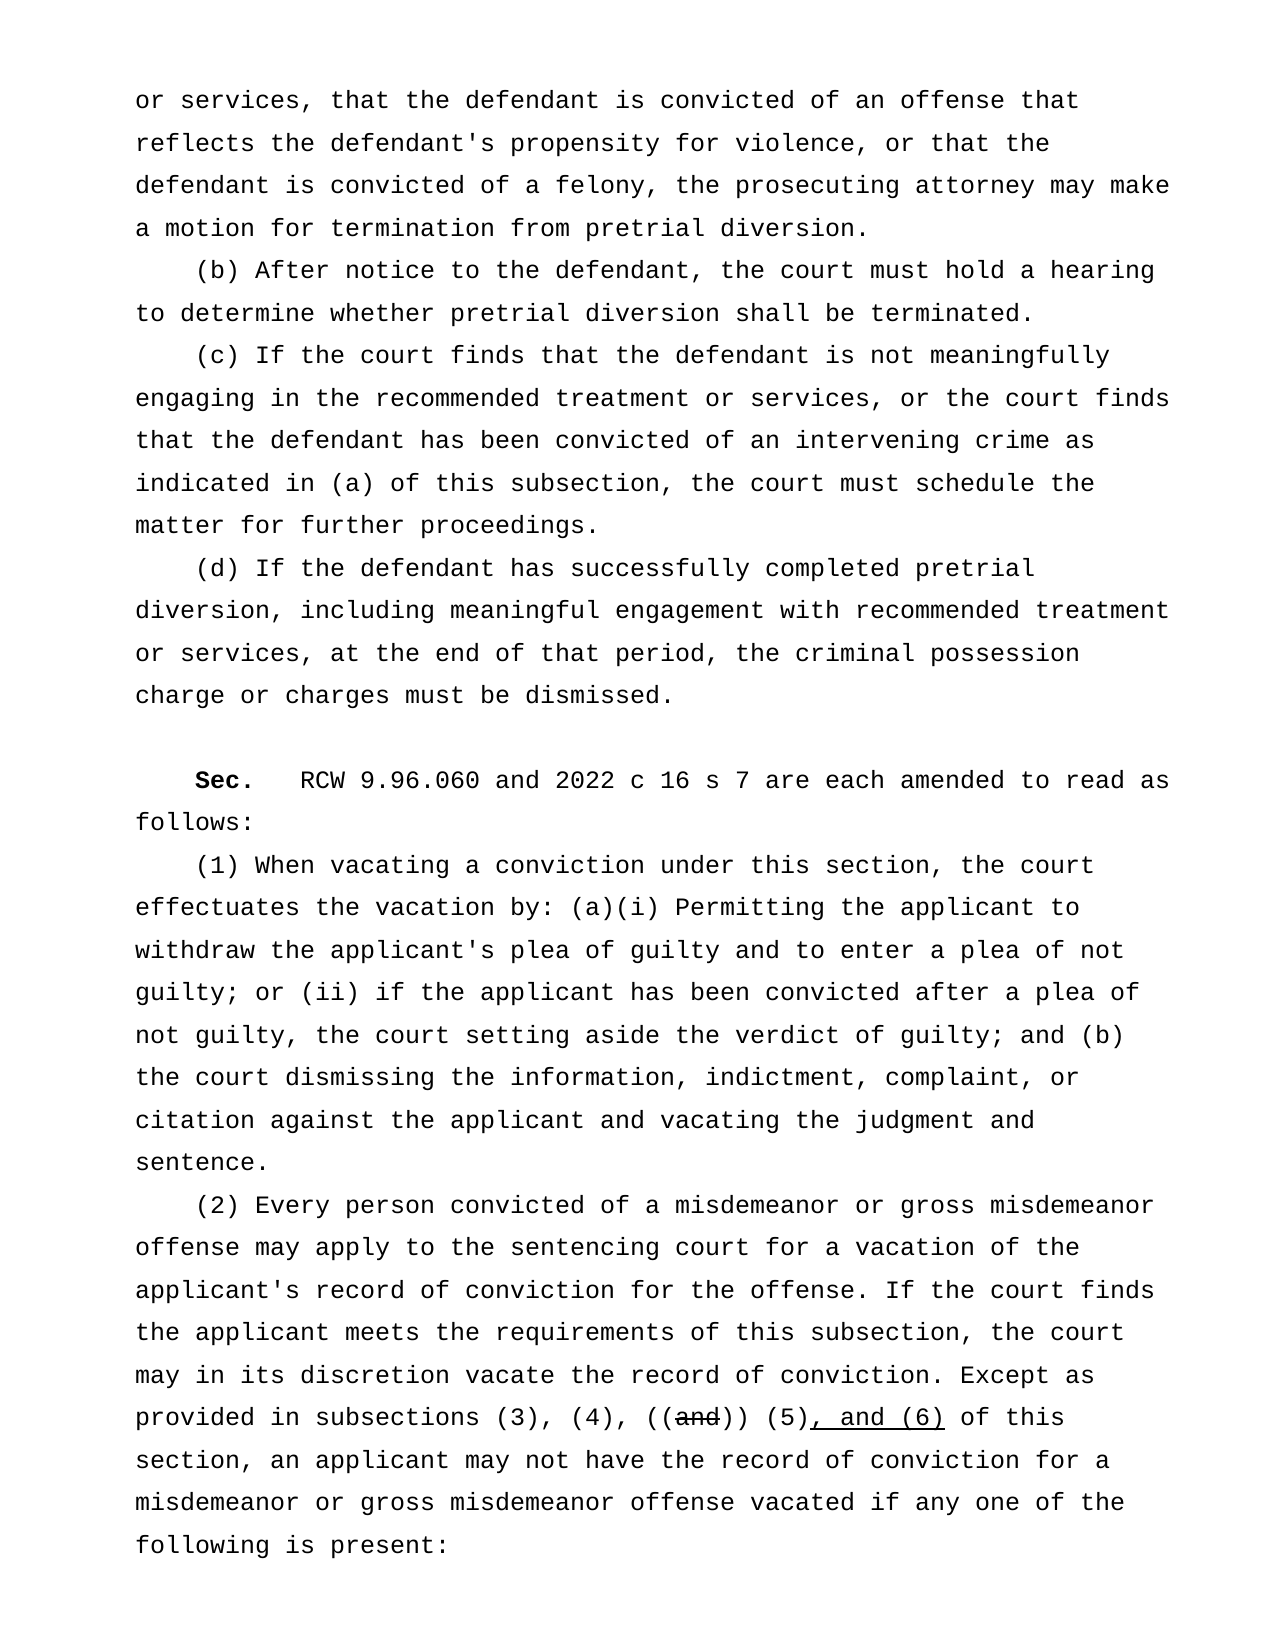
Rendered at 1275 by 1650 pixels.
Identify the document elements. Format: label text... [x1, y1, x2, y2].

text (2) Every person convicted of a misdemeanor or gross misdemeanor offense may apply to the sentencing court for a vacation of the applicant's record of conviction for the offense. If the court finds the applicant meets the requirements of this subsection, the court may in its discretion vacate the record of conviction. Except as provided in subsections (3), (4), ((and)) (5), and (6) of this section, an applicant may not have the record of conviction for a misdemeanor or gross misdemeanor offense vacated if any one of the following is present: [135, 1179, 1170, 1562]
text Sec. RCW 9.96.060 and 2022 c 16 s 7 are each amended to read as follows: [135, 754, 1170, 839]
text (b) After notice to the defendant, the court must hold a hearing to determine whether pretrial diversion shall be terminated. [135, 245, 1170, 330]
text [135, 75, 1170, 245]
text (d) If the defendant has successfully completed pretrial diversion, including meaningful engagement with recommended treatment or services, at the end of that period, the criminal possession charge or charges must be dismissed. [135, 542, 1170, 712]
text (1) When vacating a conviction under this section, the court effectuates the vacation by: (a)(i) Permitting the applicant to withdraw the applicant's plea of guilty and to enter a plea of not guilty; or (ii) if the applicant has been convicted after a plea of not guilty, the court setting aside the verdict of guilty; and (b) the court dismissing the information, indictment, complaint, or citation against the applicant and vacating the judgment and sentence. [135, 839, 1170, 1179]
text (c) If the court finds that the defendant is not meaningfully engaging in the recommended treatment or services, or the court finds that the defendant has been convicted of an intervening crime as indicated in (a) of this subsection, the court must schedule the matter for further proceedings. [135, 330, 1170, 542]
